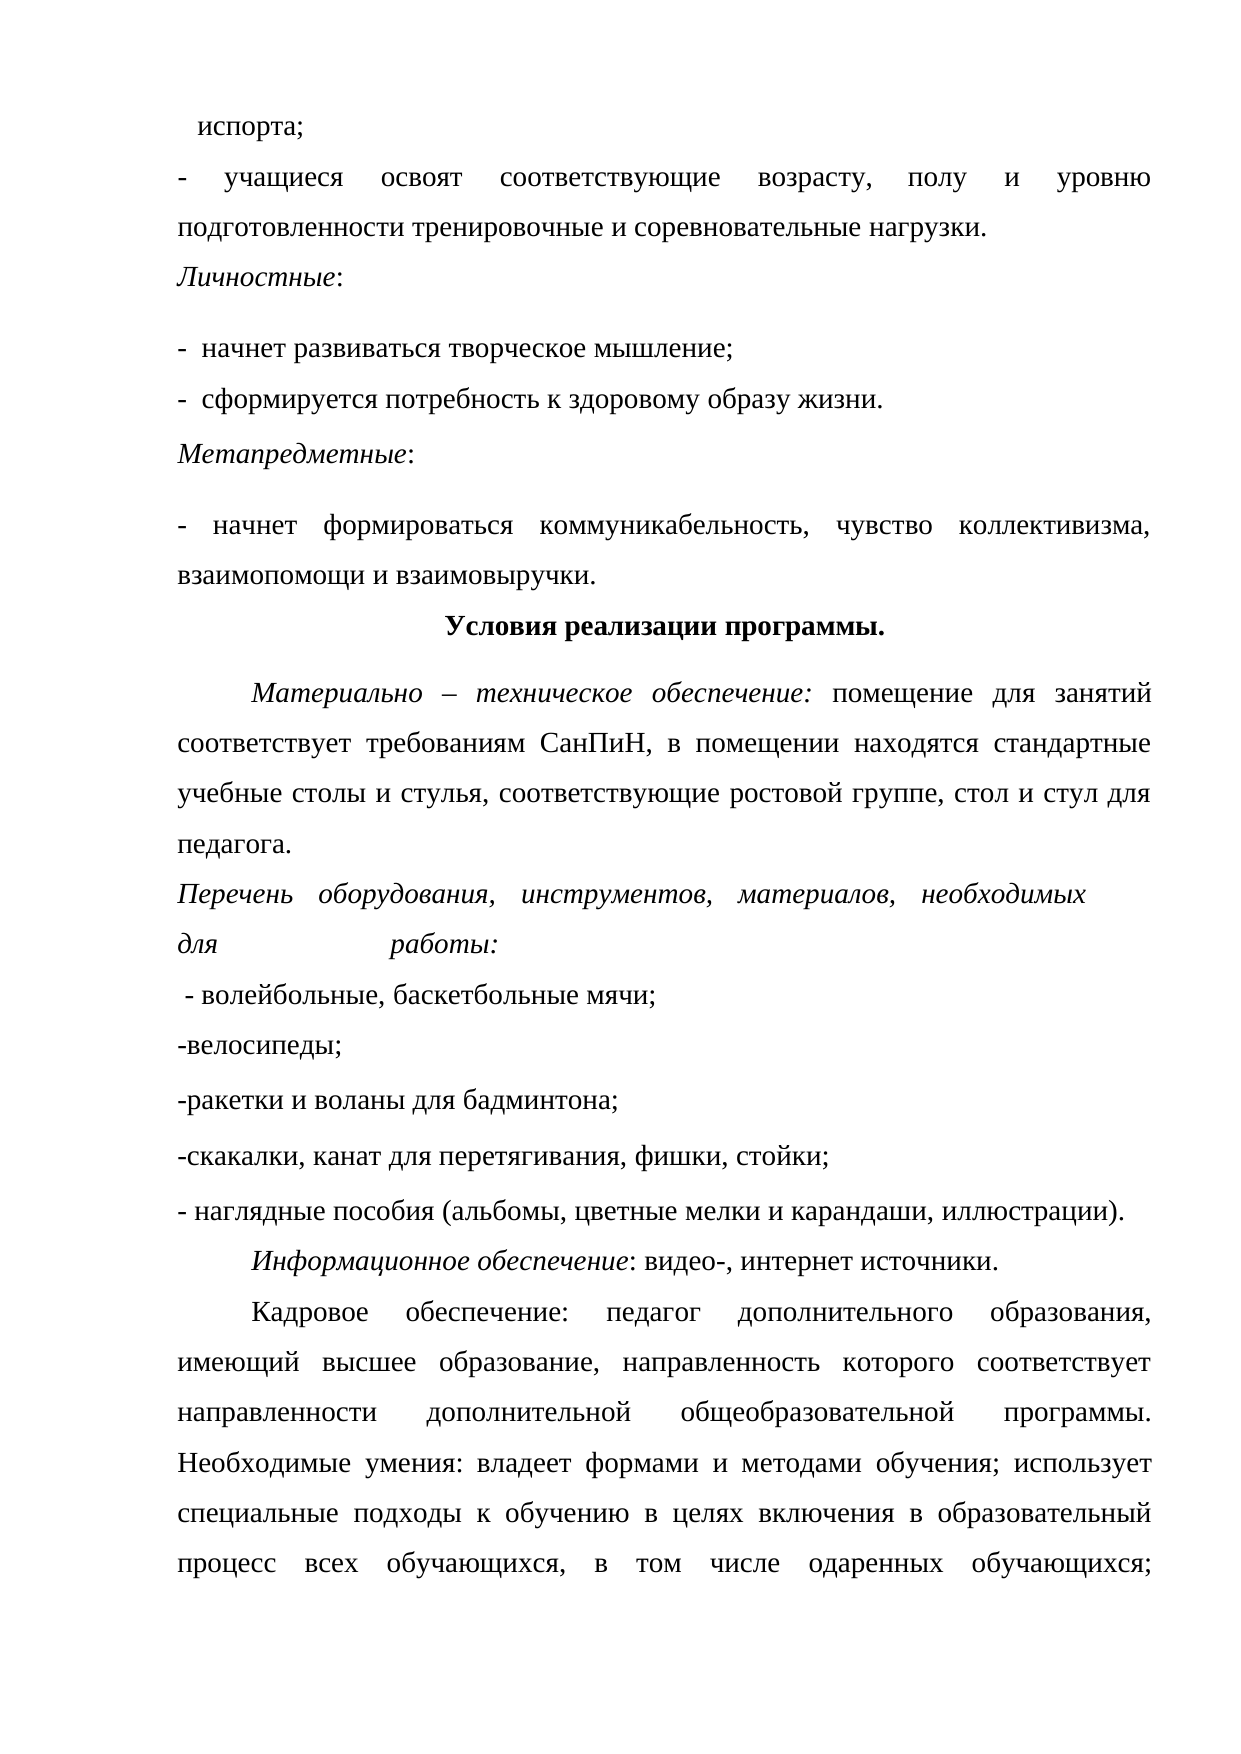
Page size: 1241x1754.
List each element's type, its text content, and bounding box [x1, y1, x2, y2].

text Информационное обеспечение: видео-, интернет источники. [251, 1243, 1205, 1277]
list сформируется потребность к здоровому образу жизни. [177, 381, 1205, 414]
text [177, 1294, 1152, 1579]
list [177, 108, 1205, 142]
text Перечень оборудования, инструментов, материалов, необходимых [177, 876, 1205, 910]
text -велосипеды; [177, 1027, 1205, 1061]
list наглядные пособия (альбомы, цветные мелки и карандаши, иллюстрации). [177, 1193, 1205, 1227]
list начнет формироваться коммуникабельность, чувство коллективизма, взаимопомощи и взаимовыручки. [177, 507, 1152, 591]
text - волейбольные, баскетбольные мячи; [177, 977, 1205, 1010]
text Материально – техническое обеспечение: помещение для занятий соответствует требованиям СанПиН, в помещении находятся стандартные учебные столы и стулья, соответствующие ростовой группе, стол и стул для педагога. [177, 675, 1152, 859]
list начнет развиваться творческое мышление; [177, 330, 1205, 364]
list учащиеся освоят соответствующие возрасту, полу и уровню подготовленности тренировочные и соревновательные нагрузки. [177, 159, 1152, 242]
text Условия реализации программы. [352, 608, 977, 641]
text -ракетки и воланы для бадминтона; [177, 1082, 1205, 1116]
text для работы: [177, 926, 1205, 960]
text -скакалки, канат для перетягивания, фишки, стойки; [177, 1138, 1205, 1171]
text Личностные: [177, 259, 1205, 293]
text Метапредметные: [177, 436, 1205, 469]
